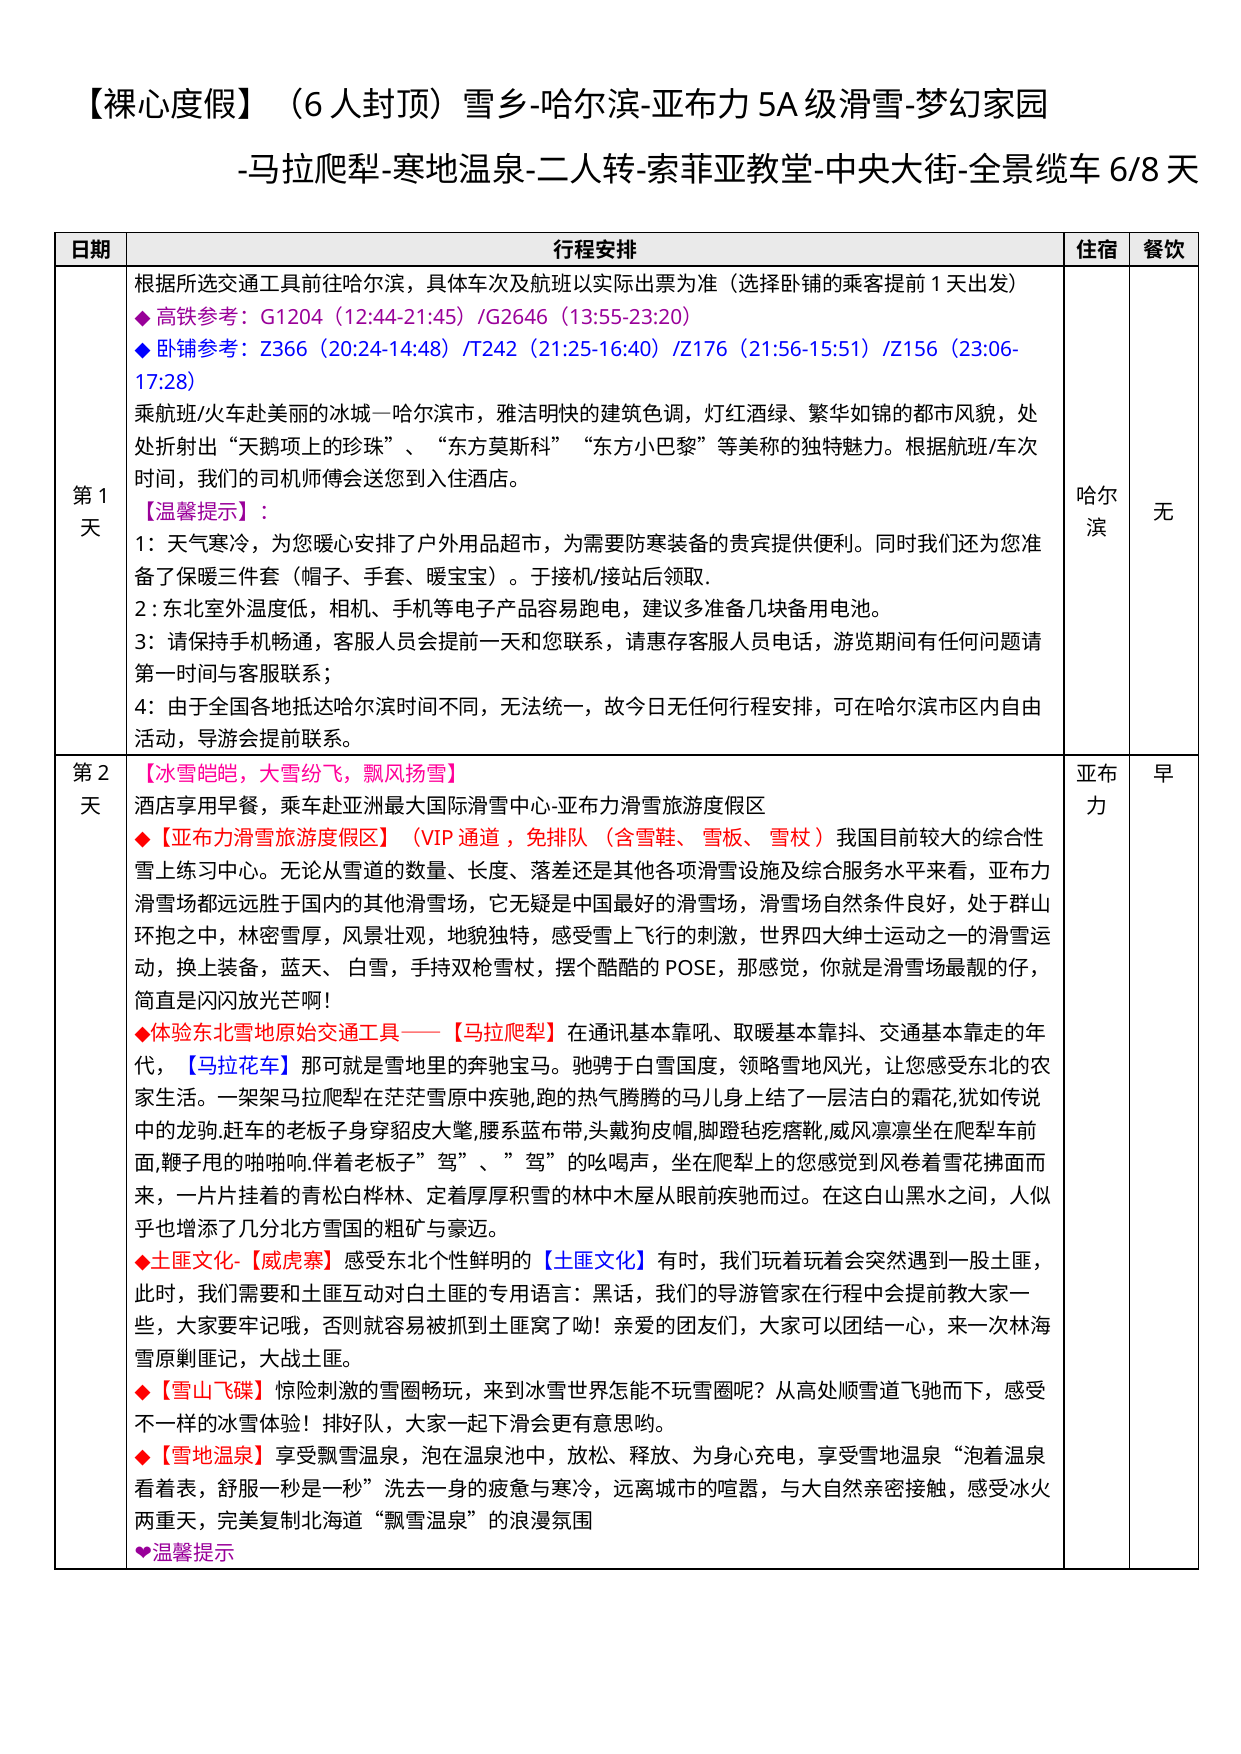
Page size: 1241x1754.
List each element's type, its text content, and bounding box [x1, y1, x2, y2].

table_cell 哈尔滨 [1065, 267, 1129, 754]
table_cell 无 [1130, 267, 1198, 754]
table_cell 第2天 [56, 756, 126, 1568]
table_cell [127, 756, 1063, 1568]
table_header [55, 70, 1240, 232]
table_header 餐饮 [1130, 233, 1198, 265]
table_cell 亚布力 [1065, 756, 1129, 1568]
table_cell 第1天 [56, 267, 126, 754]
table_cell 早 [1130, 756, 1198, 1568]
table_header 日期 [56, 233, 126, 265]
table_cell 根据所选交通工具前往哈尔滨，具体车次及航班以实际出票为准（选择卧铺的乘客提前1天出发） ◆ 高铁参考：G1204（12:44-21:45）/G2646（13:55-23:20） ◆ 卧铺参考：Z366（20:24-14:48）/T242（21:25-16:40）/Z176（21:56-15:51）/Z156（23:06-17:28） 乘航班/火车赴美丽的冰城—哈尔滨市，雅洁明快的建筑色调，灯红酒绿、繁华如锦的都市风貌，处处折射出“天鹅项上的珍珠”、“东方莫斯科”“东方小巴黎”等美称的独特魅力。根据航班/车次时间，我们的司机师傅会送您到入住酒店。 【温馨提示】： 1：天气寒冷，为您暖心安排了户外用品超市，为需要防寒装备的贵宾提供便利。同时我们还为您准备了保暖三件套（帽子、手套、暖宝宝）。于接机/接站后领取. 2 : 东北室外温度低，相机、手机等电子产品容易跑电，建议多准备几块备用电池。 3：请保持手机畅通，客服人员会提前一天和您联系，请惠存客服人员电话，游览期间有任何问题请第一时间与客服联系； 4：由于全国各地抵达哈尔滨时间不同，无法统一，故今日无任何行程安排，可在哈尔滨市区内自由活动，导游会提前联系。 [127, 267, 1063, 754]
table_header 行程安排 [127, 233, 1063, 265]
table_header 住宿 [1065, 233, 1129, 265]
